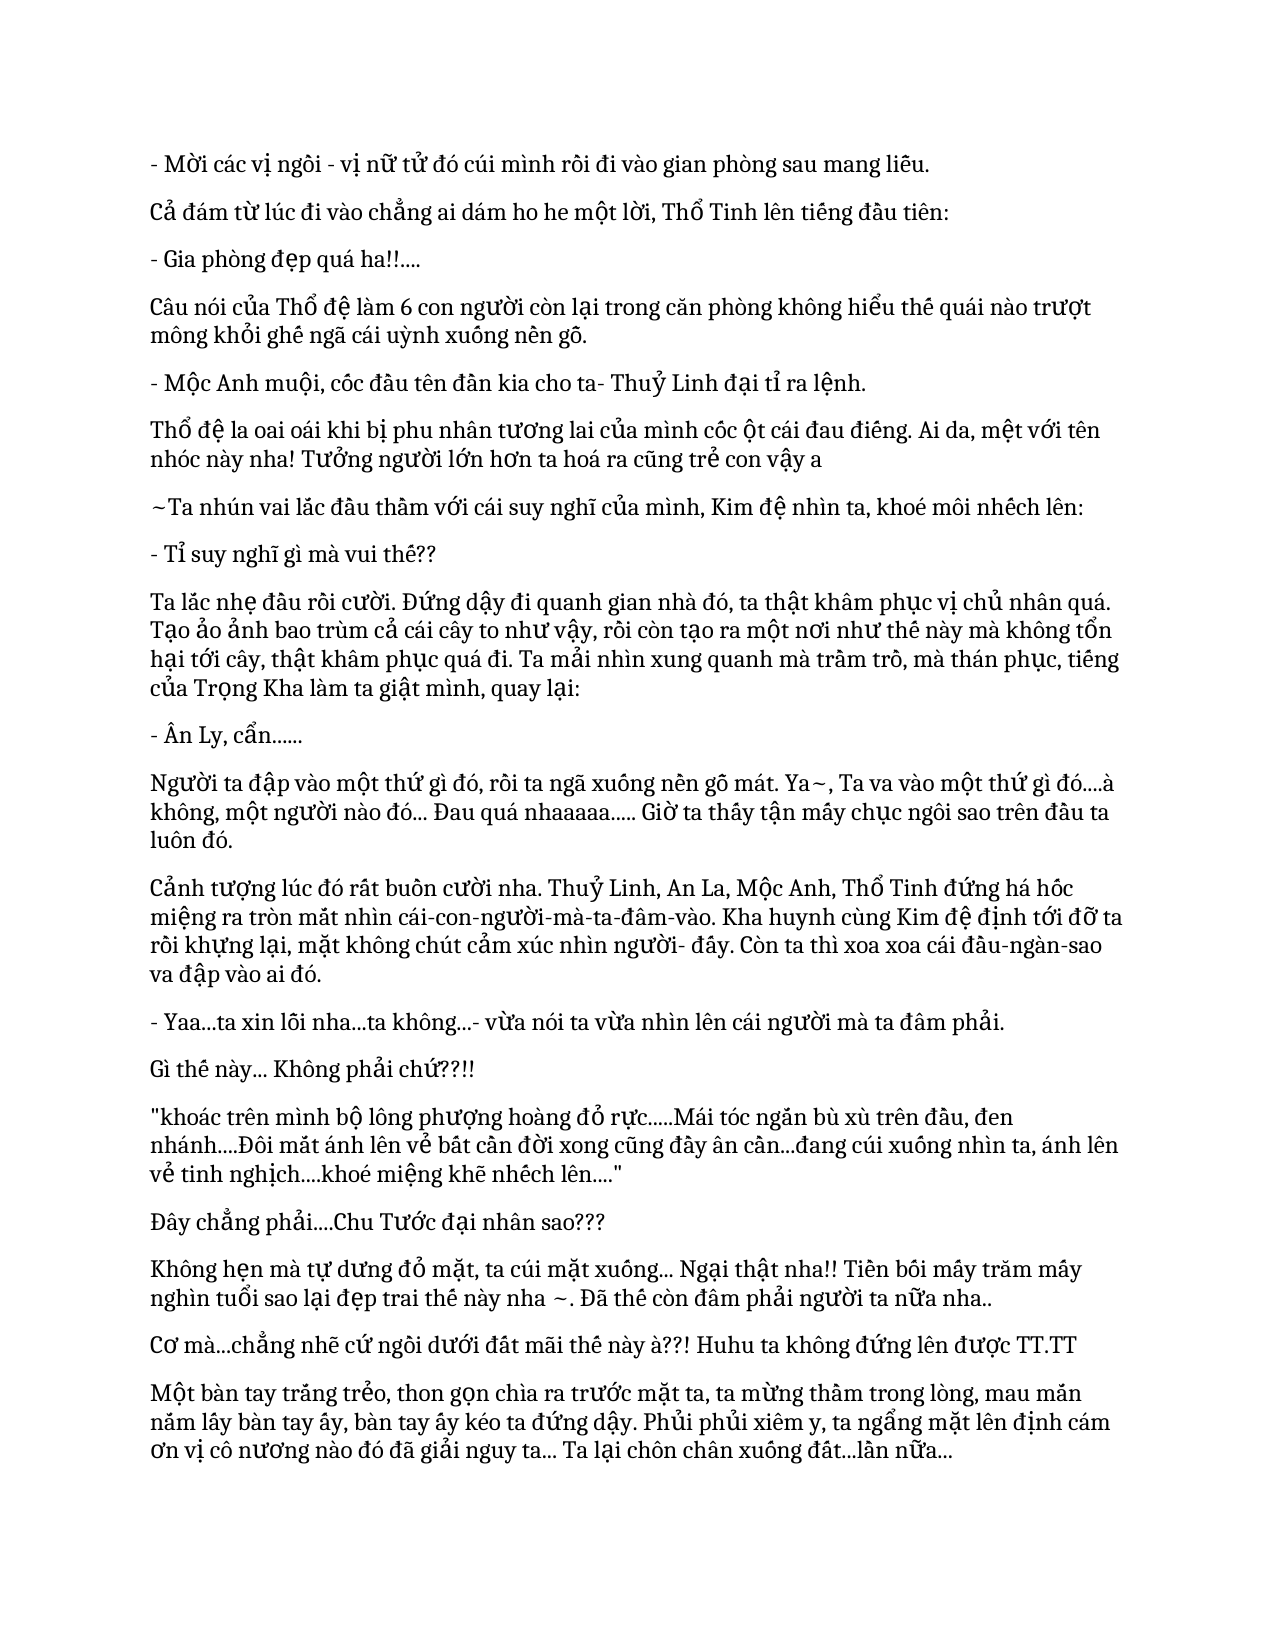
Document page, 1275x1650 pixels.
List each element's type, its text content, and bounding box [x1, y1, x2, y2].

text - Tỉ suy nghĩ gì mà vui thế?? [150, 540, 1125, 569]
text ~Ta nhún vai lắc đầu thầm với cái suy nghĩ của mình, Kim đệ nhìn ta, khoé môi nhếch lên: [150, 492, 1125, 521]
text Cả đám từ lúc đi vào chẳng ai dám ho he một lời, Thổ Tinh lên tiếng đầu tiên: [150, 197, 1125, 226]
text - Gia phòng đẹp quá ha!!.... [150, 245, 1125, 274]
text Một bàn tay trắng trẻo, thon gọn chìa ra trước mặt ta, ta mừng thầm trong lòng, mau mắn nắm lấy bàn tay ấy, bàn tay ấy kéo ta đứng dậy. Phủi phủi xiêm y, ta ngẩng mặt lên định cám ơn vị cô nương nào đó đã giải nguy ta... Ta lại chôn chân xuống đất...lần nữa... [150, 1379, 1125, 1465]
text - Mời các vị ngồi - vị nữ tử đó cúi mình rồi đi vào gian phòng sau mang liễu. [150, 150, 1125, 179]
text - Mộc Anh muội, cốc đầu tên đần kia cho ta- Thuỷ Linh đại tỉ ra lệnh. [150, 369, 1125, 397]
text Ta lắc nhẹ đầu rồi cười. Đứng dậy đi quanh gian nhà đó, ta thật khâm phục vị chủ nhân quá. Tạo ảo ảnh bao trùm cả cái cây to như vậy, rồi còn tạo ra một nơi như thế này mà không tổn hại tới cây, thật khâm phục quá đi. Ta mải nhìn xung quanh mà trầm trồ, mà thán phục, tiếng của Trọng Kha làm ta giật mình, quay lại: [150, 587, 1125, 702]
text Cơ mà...chẳng nhẽ cứ ngồi dưới đất mãi thế này à??! Huhu ta không đứng lên được TT.TT [150, 1331, 1125, 1360]
text Cảnh tượng lúc đó rất buồn cười nha. Thuỷ Linh, An La, Mộc Anh, Thổ Tinh đứng há hốc miệng ra tròn mắt nhìn cái-con-người-mà-ta-đâm-vào. Kha huynh cùng Kim đệ định tới đỡ ta rồi khựng lại, mặt không chút cảm xúc nhìn người- đấy. Còn ta thì xoa xoa cái đầu-ngàn-sao va đập vào ai đó. [150, 874, 1125, 989]
text Đây chẳng phải....Chu Tước đại nhân sao??? [150, 1207, 1125, 1236]
text - Yaa...ta xin lỗi nha...ta không...- vừa nói ta vừa nhìn lên cái người mà ta đâm phải. [150, 1007, 1125, 1036]
text Người ta đập vào một thứ gì đó, rồi ta ngã xuống nền gỗ mát. Ya~, Ta va vào một thứ gì đó....à không, một người nào đó... Đau quá nhaaaaa..... Giờ ta thấy tận mấy chục ngôi sao trên đầu ta luôn đó. [150, 769, 1125, 855]
text Câu nói của Thổ đệ làm 6 con người còn lại trong căn phòng không hiểu thế quái nào trượt mông khỏi ghế ngã cái uỳnh xuống nền gỗ. [150, 292, 1125, 350]
text - Ân Ly, cẩn...... [150, 721, 1125, 750]
text Thổ đệ la oai oái khi bị phu nhân tương lai của mình cốc ột cái đau điếng. Ai da, mệt với tên nhóc này nha! Tưởng người lớn hơn ta hoá ra cũng trẻ con vậy a [150, 416, 1125, 474]
text Không hẹn mà tự dưng đỏ mặt, ta cúi mặt xuống... Ngại thật nha!! Tiền bối mấy trăm mấy nghìn tuổi sao lại đẹp trai thế này nha ~. Đã thế còn đâm phải người ta nữa nha.. [150, 1255, 1125, 1312]
text Gì thế này... Không phải chứ??!! [150, 1055, 1125, 1084]
text "khoác trên mình bộ lông phượng hoàng đỏ rực.....Mái tóc ngắn bù xù trên đầu, đen nhánh....Đôi mắt ánh lên vẻ bất cần đời xong cũng đầy ân cần...đang cúi xuống nhìn ta, ánh lên vẻ tinh nghịch....khoé miệng khẽ nhếch lên...." [150, 1102, 1125, 1189]
